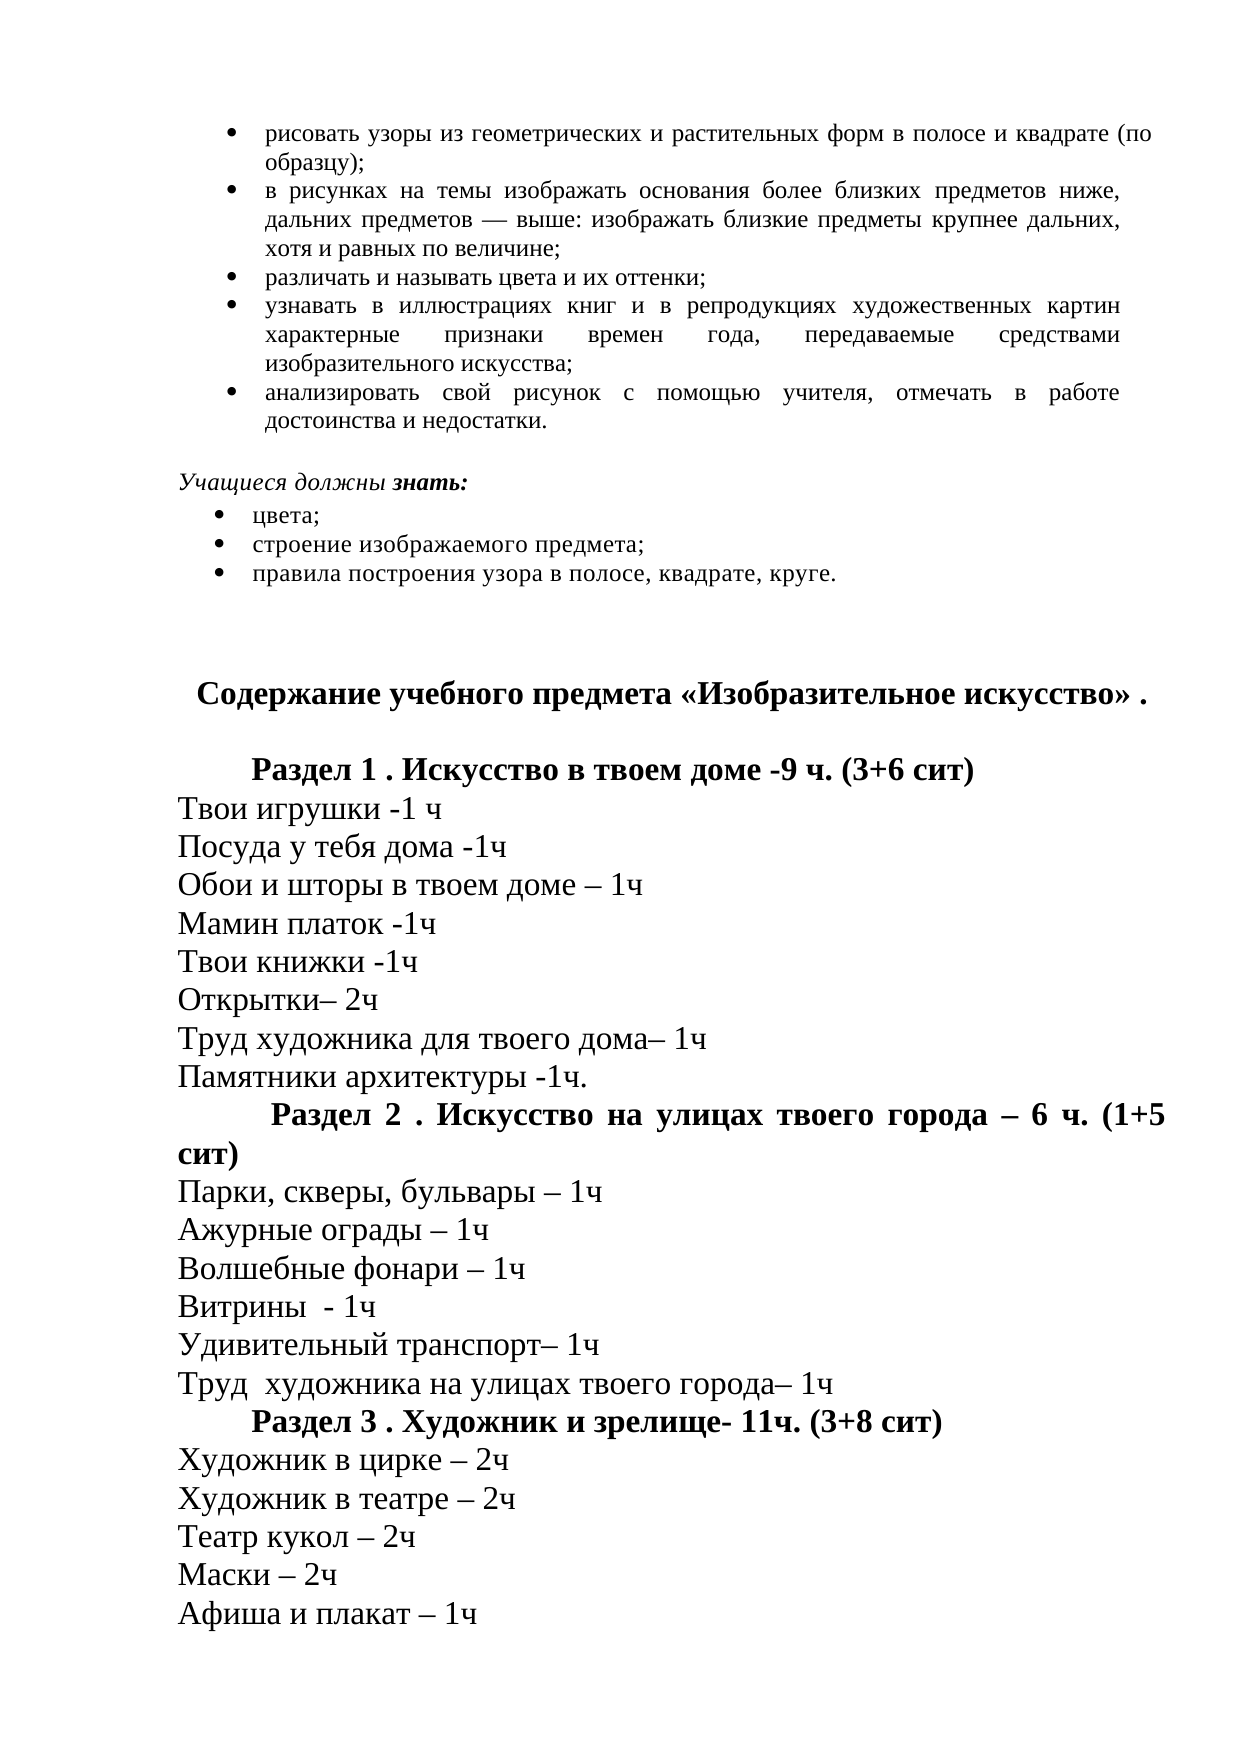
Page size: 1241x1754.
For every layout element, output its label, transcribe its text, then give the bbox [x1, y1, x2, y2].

text Витрины - 1ч [177, 1286, 1167, 1324]
list различать и называть цвета и их оттенки; [227, 262, 1152, 291]
text Памятники архитектуры -1ч. [177, 1056, 1167, 1094]
list анализировать свой рисунок с помощью учителя, отмечать в работе достоинства и недостатки. [227, 377, 396, 434]
text Художник в театре – 2ч [177, 1478, 1167, 1516]
list в рисунках на темы изображать основания более близких предметов ниже, дальних предметов — выше: изображать близкие предметы крупнее дальних, хотя и равных по величине; [276, 176, 1120, 262]
text Раздел 2 . Искусство на улицах твоего города – 6 ч. (1+5 сит) [177, 1094, 1167, 1171]
text Волшебные фонари – 1ч [177, 1248, 1167, 1286]
text Парки, скверы, бульвары – 1ч [177, 1171, 1167, 1209]
text Труд художника на улицах твоего города– 1ч [177, 1363, 1167, 1401]
text Раздел 3 . Художник и зрелище- 11ч. (3+8 сит) [177, 1401, 1167, 1439]
text Раздел 1 . Искусство в твоем доме -9 ч. (3+6 сит) [177, 749, 1167, 788]
list цвета; [215, 500, 1152, 529]
text Афиша и плакат – 1ч [177, 1593, 1167, 1631]
text Художник в цирке – 2ч [177, 1439, 1167, 1478]
text Содержание учебного предмета «Изобразительное искусство» . [177, 673, 1167, 711]
text Труд художника для твоего дома– 1ч [177, 1018, 1167, 1056]
list узнавать в иллюстрациях книг и в репродукциях художественных картин характерные признаки времен года, передаваемые средствами изобразительного искусства; [227, 291, 1120, 377]
text Обои и шторы в твоем доме – 1ч [177, 864, 1167, 903]
text Театр кукол – 2ч [177, 1516, 1167, 1554]
list строение изображаемого предмета; [215, 529, 1152, 558]
text Ажурные ограды – 1ч [177, 1209, 1167, 1248]
list правила построения узора в полосе, квадрате, круге. [215, 558, 1152, 587]
text Посуда у тебя дома -1ч [177, 826, 1167, 864]
text Мамин платок -1ч [177, 903, 1167, 941]
text Учащиеся должны знать: [177, 467, 1152, 496]
text Твои игрушки -1 ч [177, 788, 1167, 826]
list рисовать узоры из геометрических и растительных форм в полосе и квадрате (по образцу); [227, 118, 1152, 176]
text Удивительный транспорт– 1ч [177, 1324, 1167, 1363]
text Твои книжки -1ч [177, 941, 1167, 979]
text Маски – 2ч [177, 1554, 1167, 1593]
text Открытки– 2ч [177, 979, 1167, 1018]
list анализировать свой рисунок с помощью учителя, отмечать в работе достоинства и недостатки. [416, 377, 1120, 434]
